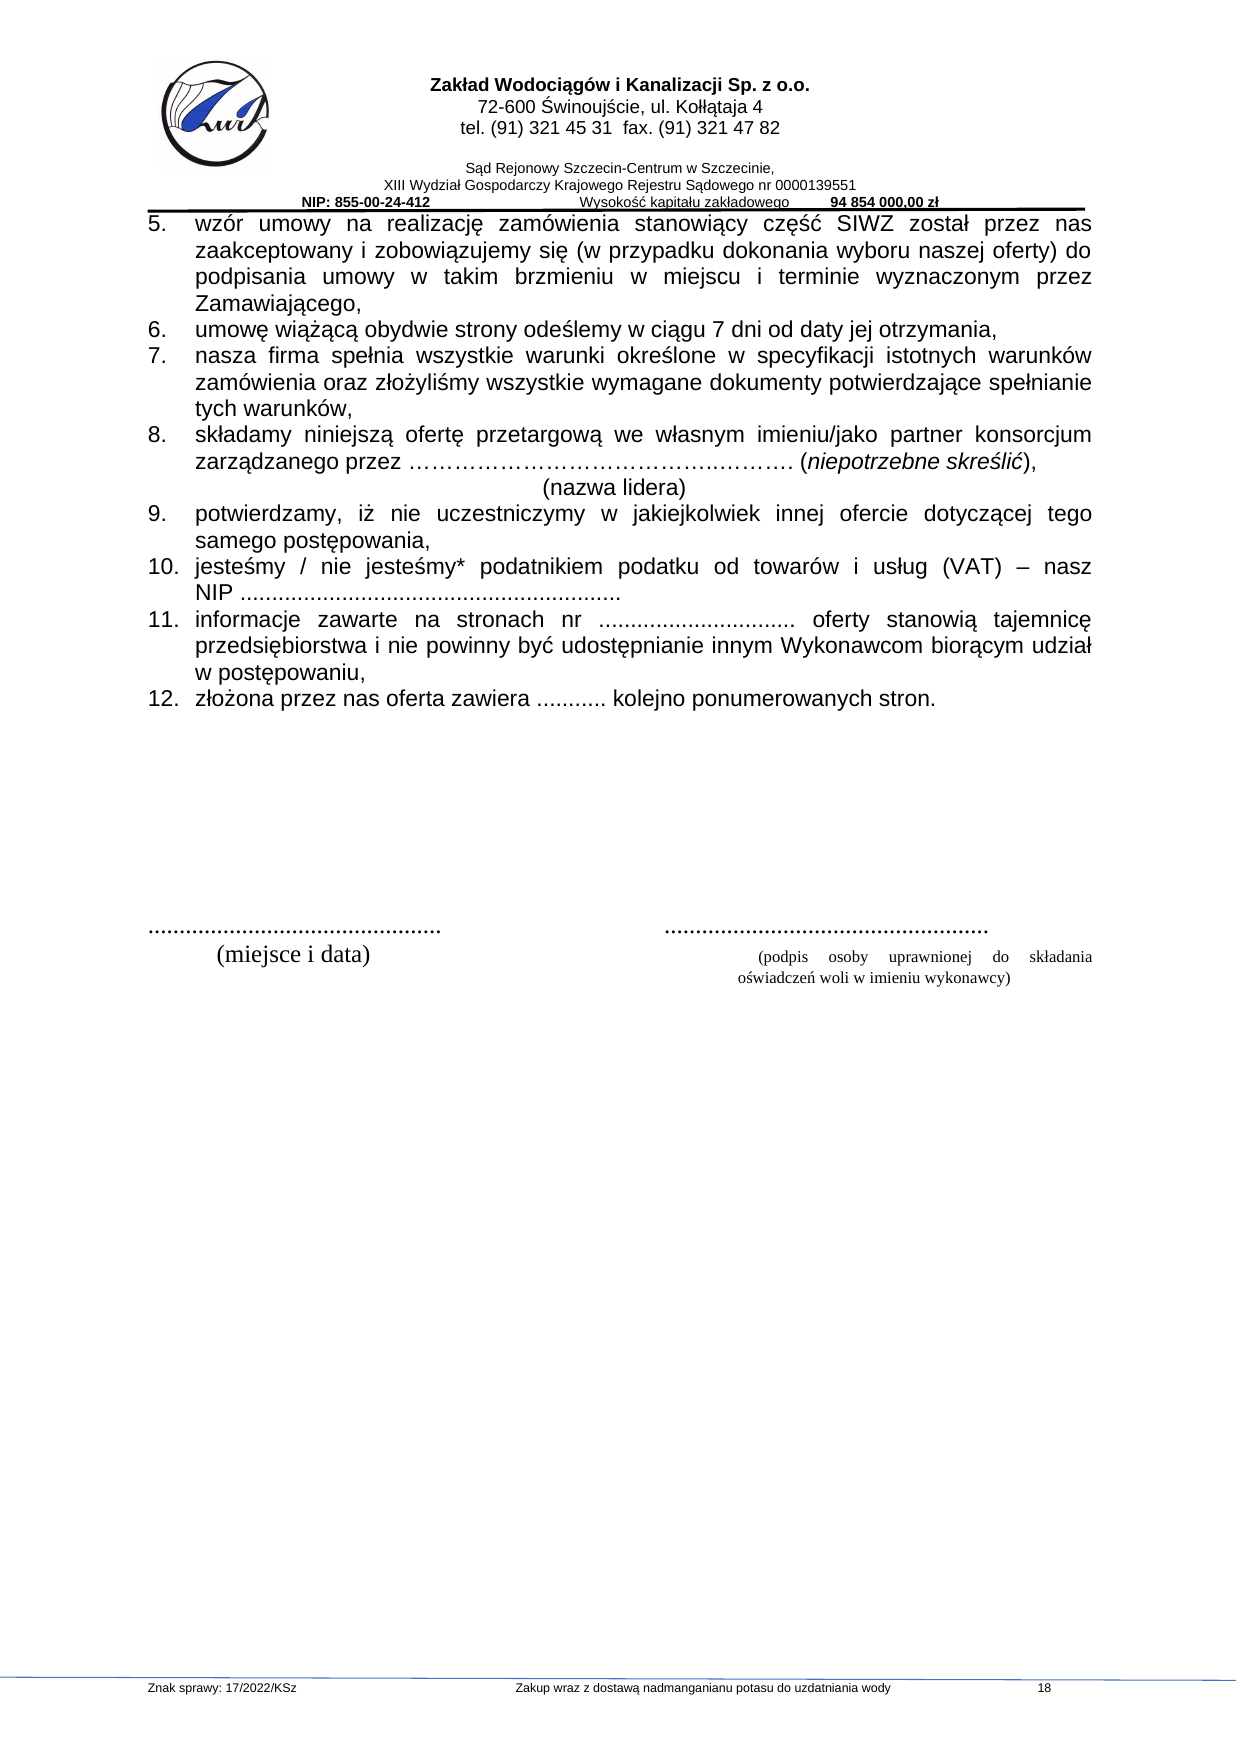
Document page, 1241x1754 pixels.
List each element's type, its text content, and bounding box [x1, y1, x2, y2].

list złożona przez nas oferta zawiera ........... kolejno ponumerowanych stron. [148, 685, 1092, 711]
list informacje zawarte na stronach nr ............................... oferty stanowią tajemnicę przedsiębiorstwa i nie powinny być udostępnianie innym Wykonawcom biorącym udział w postępowaniu, [148, 606, 1092, 685]
list składamy niniejszą ofertę przetargową we własnym imieniu/jako partner konsorcjum zarządzanego przez …………………………………..………. (niepotrzebne skreślić), [148, 421, 1092, 474]
list wzór umowy na realizację zamówienia stanowiący część SIWZ został przez nas zaakceptowany i zobowiązujemy się (w przypadku dokonania wyboru naszej oferty) do podpisania umowy w takim brzmieniu w miejscu i terminie wyznaczonym przez Zamawiającego, [148, 210, 1092, 316]
text (miejsce i data) (podpis osoby uprawnionej do składania oświadczeń woli w imieniu wykonawcy) [216, 939, 1092, 987]
list potwierdzamy, iż nie uczestniczymy w jakiejkolwiek innej ofercie dotyczącej tego samego postępowania, [148, 500, 1092, 553]
text ............................................... .................................................... [148, 910, 1092, 939]
list nasza firma spełnia wszystkie warunki określone w specyfikacji istotnych warunków zamówienia oraz złożyliśmy wszystkie wymagane dokumenty potwierdzające spełnianie tych warunków, [148, 342, 1092, 421]
list umowę wiążącą obydwie strony odeślemy w ciągu 7 dni od daty jej otrzymania, [148, 316, 1092, 342]
picture [158, 57, 272, 171]
list jesteśmy / nie jesteśmy* podatnikiem podatku od towarów i usług (VAT) – nasz NIP ............................................................ [148, 553, 1092, 606]
text (nazwa lidera) [148, 474, 1092, 500]
